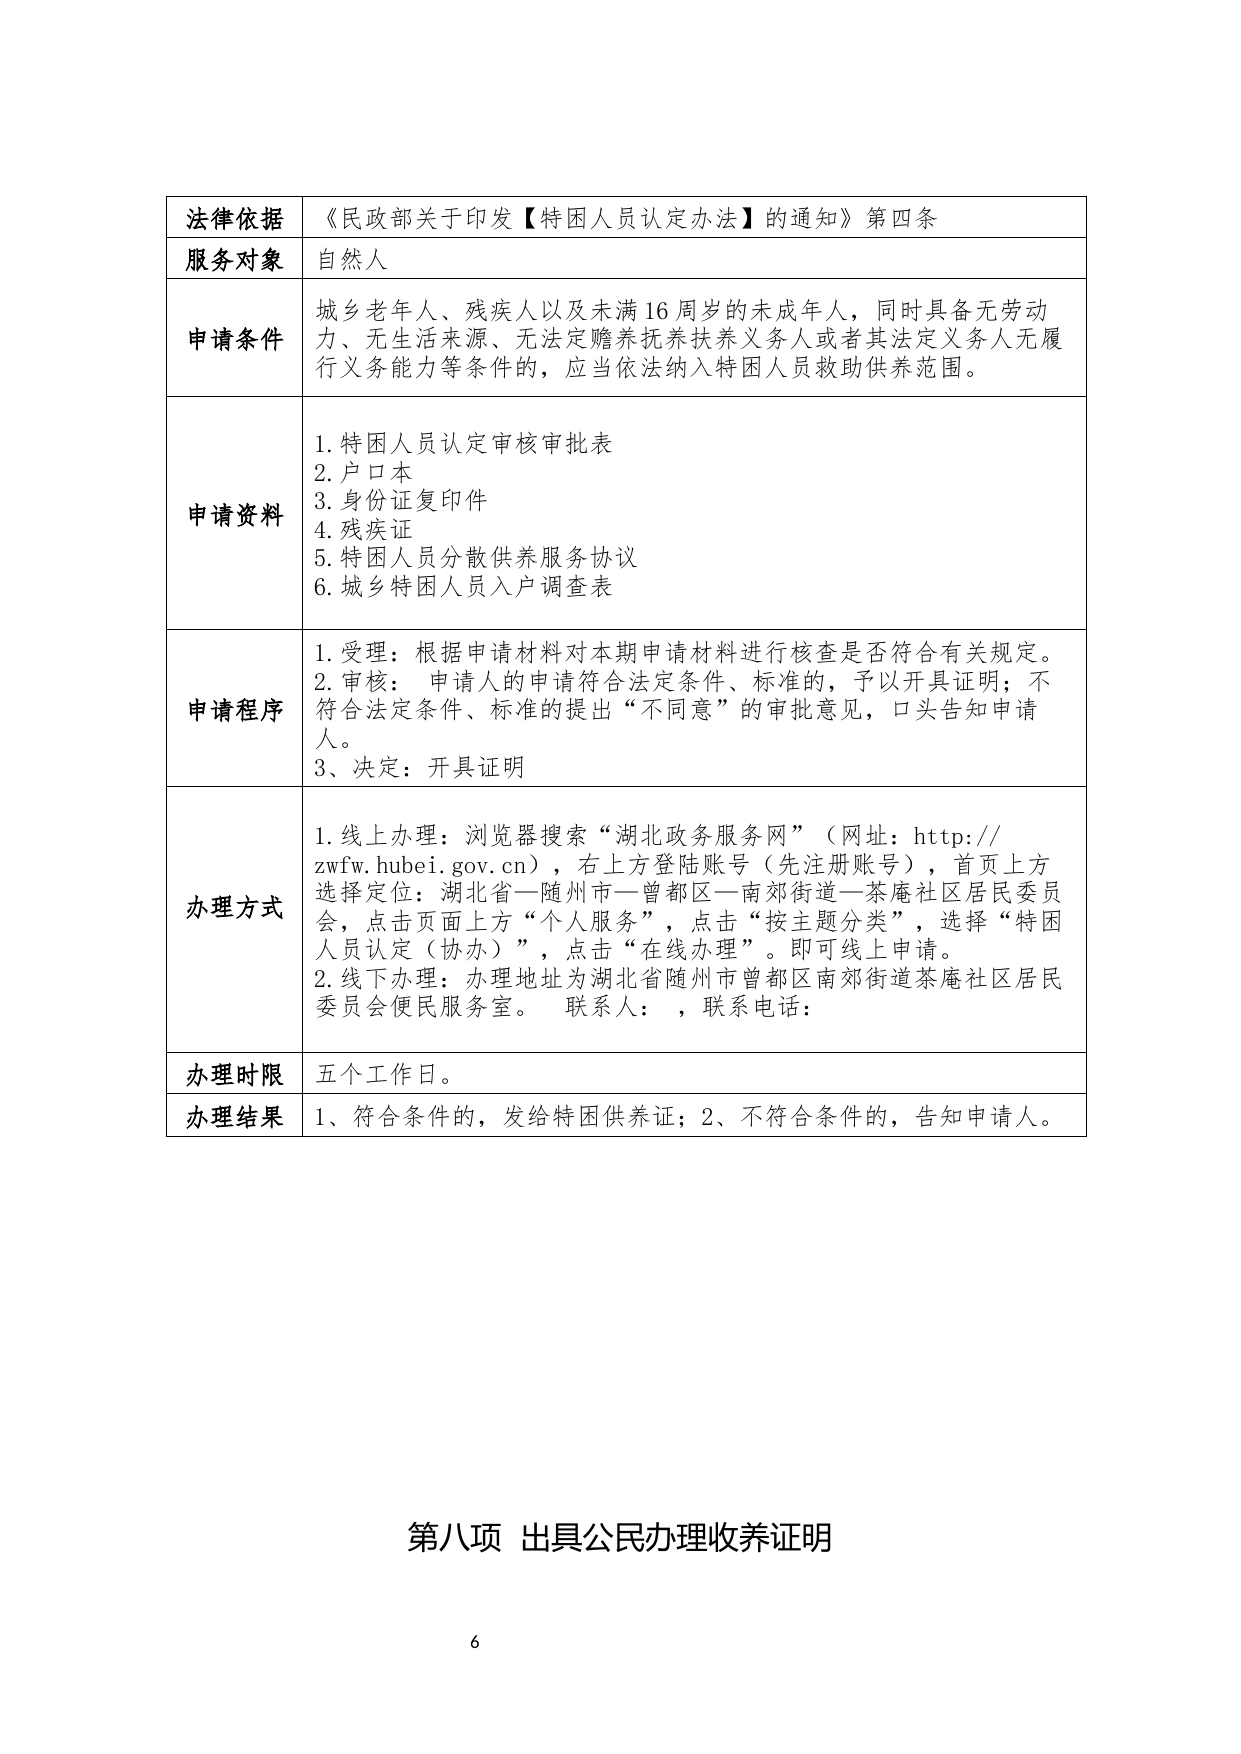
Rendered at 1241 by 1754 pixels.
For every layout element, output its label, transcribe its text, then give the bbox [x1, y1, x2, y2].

table_cell 1、符合条件的，发给特困供养证；2、不符合条件的，告知申请人。 [303, 1094, 1086, 1136]
table_cell 1.线上办理：浏览器搜索“湖北政务服务网”（网址：http://zwfw.hubei.gov.cn），右上方登陆账号（先注册账号），首页上方选择定位：湖北省—随州市—曾都区—南郊街道—茶庵社区居民委员会，点击页面上方“个人服务”，点击“按主题分类”，选择“特困人员认定（协办）”，点击“在线办理”。即可线上申请。 2.线下办理：办理地址为湖北省随州市曾都区南郊街道茶庵社区居民委员会便民服务室。 联系人： ，联系电话： [303, 787, 1086, 1052]
table_cell 1.受理：根据申请材料对本期申请材料进行核查是否符合有关规定。 2.审核： 申请人的申请符合法定条件、标准的，予以开具证明；不符合法定条件、标准的提出“不同意”的审批意见，口头告知申请人。 3、决定：开具证明 [303, 630, 1086, 786]
table_cell 城乡老年人、残疾人以及未满16周岁的未成年人，同时具备无劳动力、无生活来源、无法定赡养抚养扶养义务人或者其法定义务人无履行义务能力等条件的，应当依法纳入特困人员救助供养范围。 [303, 279, 1086, 396]
table_cell 申请程序 [167, 630, 302, 786]
table_cell 申请条件 [167, 279, 302, 396]
table_cell 办理结果 [167, 1094, 302, 1136]
table_cell 服务对象 [167, 238, 302, 278]
table_header 《民政部关于印发【特困人员认定办法】的通知》第四条 [303, 197, 1086, 237]
text 第八项 出具公民办理收养证明 [148, 1503, 1093, 1568]
table_header 法律依据 [167, 197, 302, 237]
table_cell 五个工作日。 [303, 1053, 1086, 1093]
table_cell 办理时限 [167, 1053, 302, 1093]
table_cell 申请资料 [167, 397, 302, 629]
table_cell 1.特困人员认定审核审批表 2.户口本 3.身份证复印件 4.残疾证 5.特困人员分散供养服务协议 6.城乡特困人员入户调查表 [303, 397, 1086, 629]
table_cell 自然人 [303, 238, 1086, 278]
table_cell 办理方式 [167, 787, 302, 1052]
